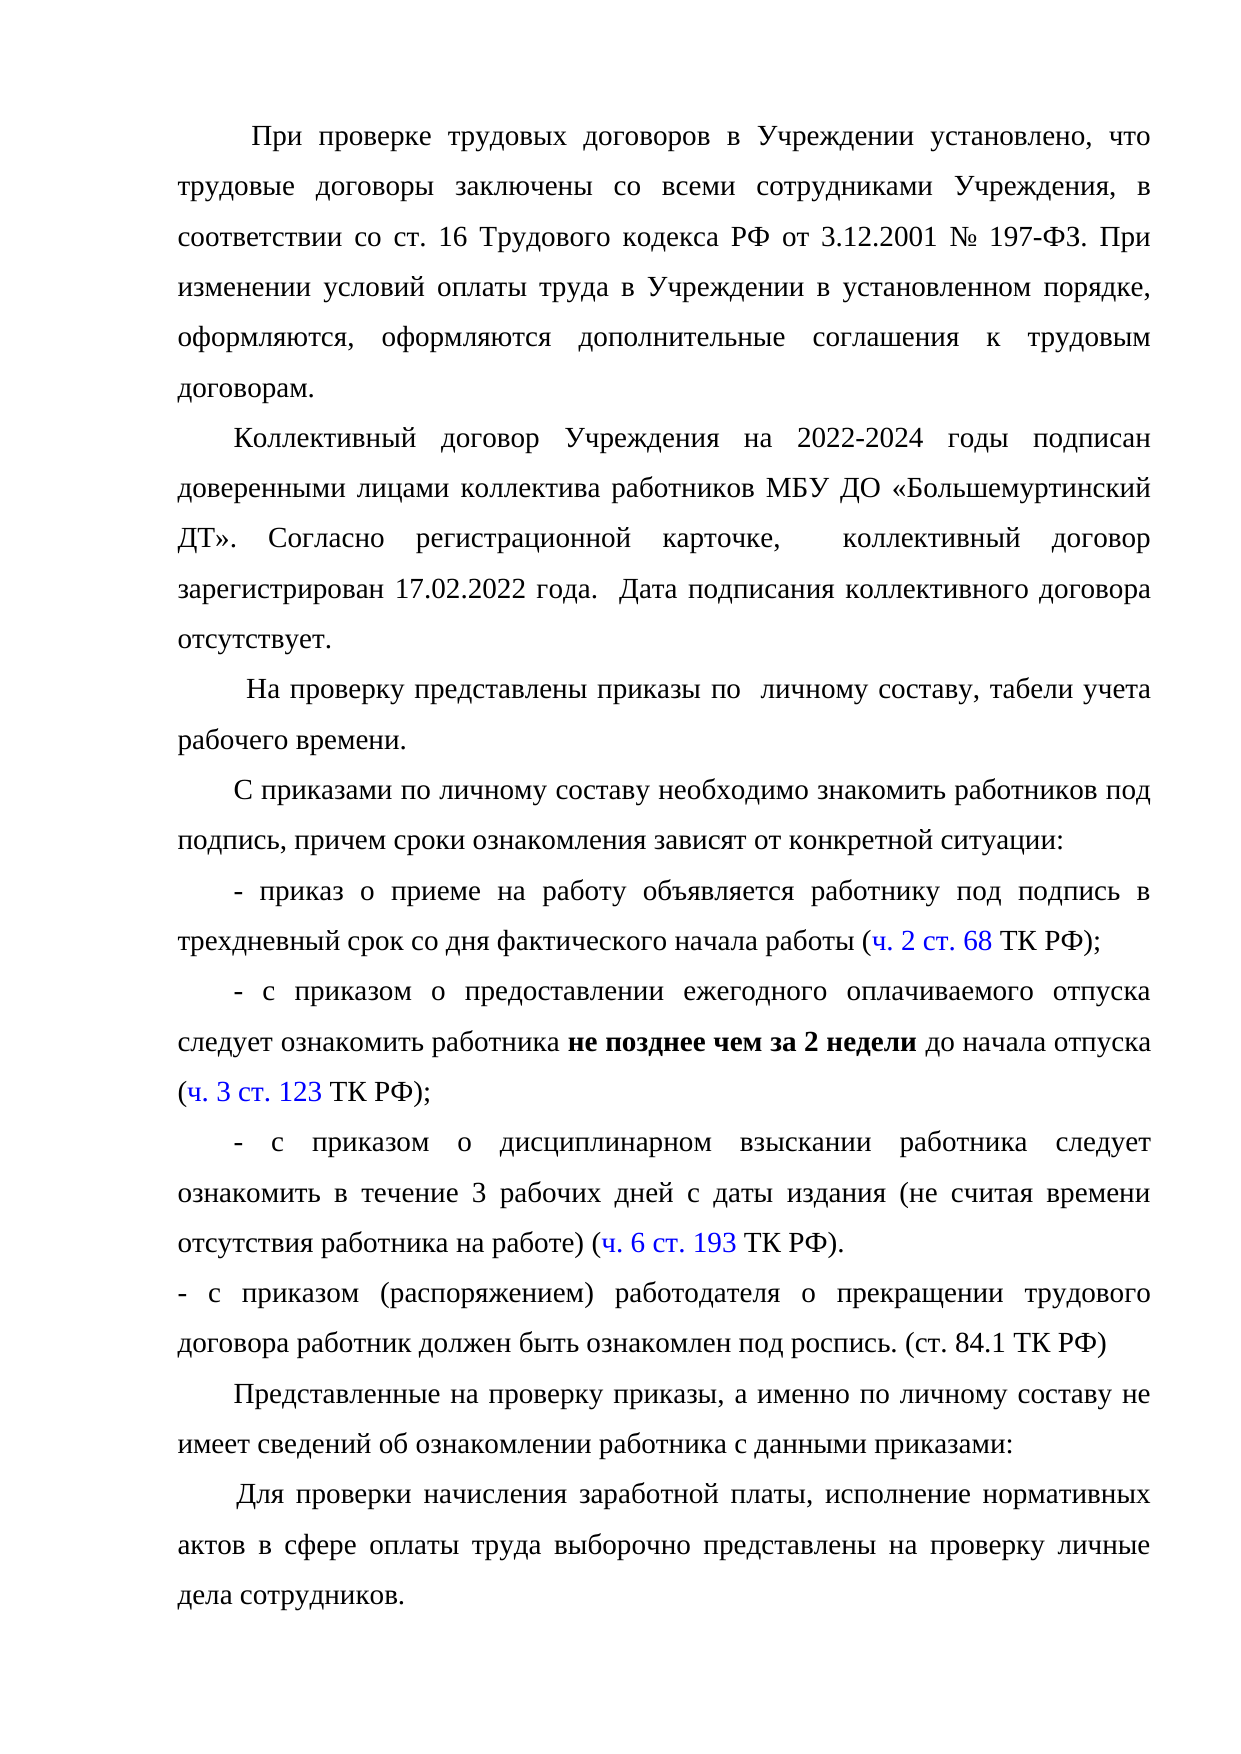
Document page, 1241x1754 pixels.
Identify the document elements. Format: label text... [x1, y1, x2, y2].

text Для проверки начисления заработной платы, исполнение нормативных актов в сфере оплаты труда выборочно представлены на проверку личные дела сотрудников. [177, 1477, 1152, 1611]
text - с приказом (распоряжением) работодателя о прекращении трудового договора работник должен быть ознакомлен под роспись. (ст. 84.1 ТК РФ) [177, 1275, 1152, 1359]
text - приказ о приеме на работу объявляется работнику под подпись в трехдневный срок со дня фактического начала работы (ч. 2 ст. 68 ТК РФ); [177, 873, 1152, 957]
text - с приказом о дисциплинарном взыскании работника следует ознакомить в течение 3 рабочих дней с даты издания (не считая времени отсутствия работника на работе) (ч. 6 ст. 193 ТК РФ). [177, 1124, 1152, 1258]
text Коллективный договор Учреждения на 2022-2024 годы подписан доверенными лицами коллектива работников МБУ ДО «Большемуртинский ДТ». Согласно регистрационной карточке, коллективный договор зарегистрирован 17.02.2022 года. Дата подписания коллективного договора отсутствует. [177, 420, 1152, 655]
text Представленные на проверку приказы, а именно по личному составу не имеет сведений об ознакомлении работника с данными приказами: [177, 1376, 1152, 1460]
text С приказами по личному составу необходимо знакомить работников под подпись, причем сроки ознакомления зависят от конкретной ситуации: [177, 772, 1152, 856]
text При проверке трудовых договоров в Учреждении установлено, что трудовые договоры заключены со всеми сотрудниками Учреждения, в соответствии со ст. 16 Трудового кодекса РФ от 3.12.2001 № 197-ФЗ. При изменении условий оплаты труда в Учреждении в установленном порядке, оформляются, оформляются дополнительные соглашения к трудовым договорам. [177, 118, 1152, 403]
text На проверку представлены приказы по личному составу, табели учета рабочего времени. [177, 672, 1152, 755]
text - с приказом о предоставлении ежегодного оплачиваемого отпуска следует ознакомить работника не позднее чем за 2 недели до начала отпуска (ч. 3 ст. 123 ТК РФ); [177, 973, 1152, 1108]
